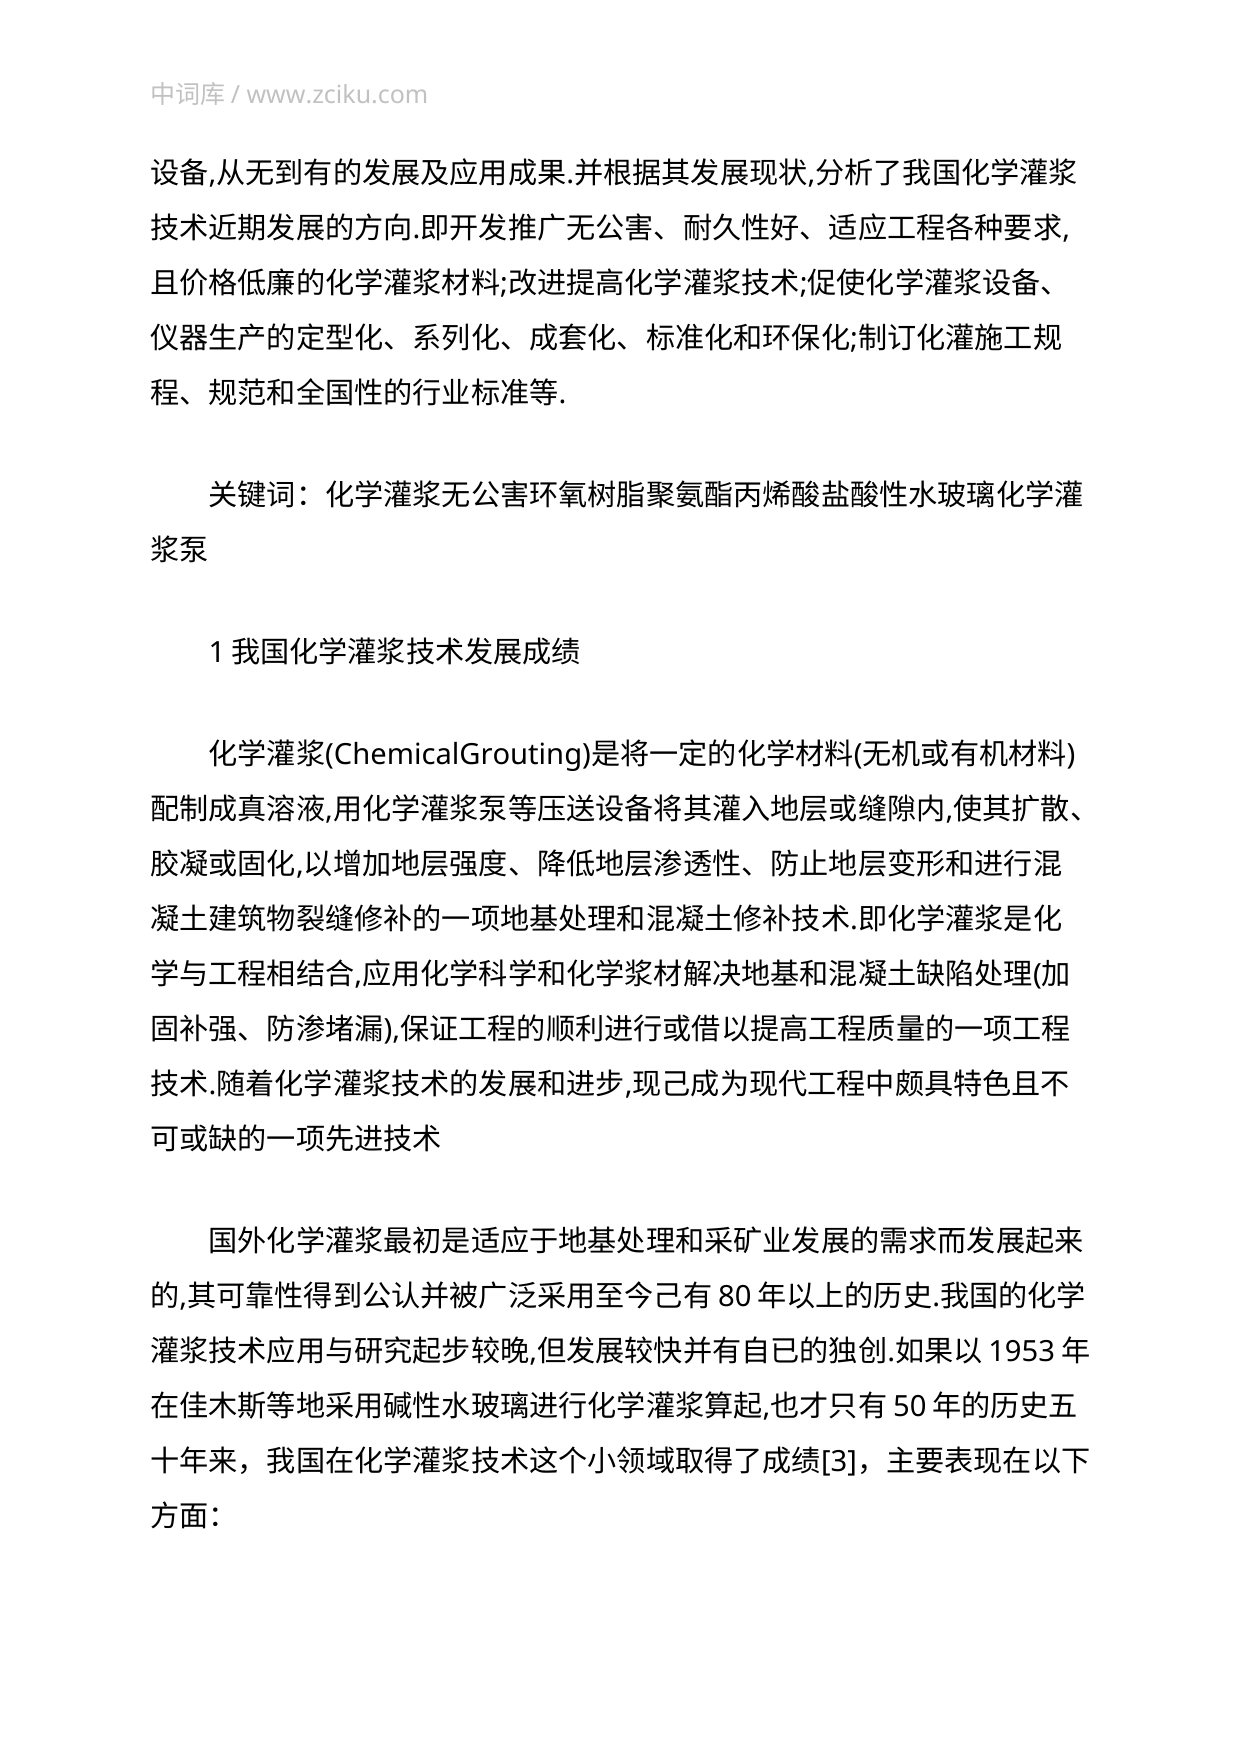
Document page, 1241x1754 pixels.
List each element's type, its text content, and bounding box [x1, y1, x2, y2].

text 1我国化学灌浆技术发展成绩 [150, 629, 1090, 671]
text 化学灌浆(ChemicalGrouting)是将一定的化学材料(无机或有机材料)配制成真溶液,用化学灌浆泵等压送设备将其灌入地层或缝隙内,使其扩散、胶凝或固化,以增加地层强度、降低地层渗透性、防止地层变形和进行混凝土建筑物裂缝修补的一项地基处理和混凝土修补技术.即化学灌浆是化学与工程相结合,应用化学科学和化学浆材解决地基和混凝土缺陷处理(加固补强、防渗堵漏),保证工程的顺利进行或借以提高工程质量的一项工程技术.随着化学灌浆技术的发展和进步,现己成为现代工程中颇具特色且不可或缺的一项先进技术 [150, 731, 1090, 1158]
text 关键词：化学灌浆无公害环氧树脂聚氨酯丙烯酸盐酸性水玻璃化学灌浆泵 [150, 472, 1090, 569]
text 国外化学灌浆最初是适应于地基处理和采矿业发展的需求而发展起来的,其可靠性得到公认并被广泛采用至今己有80年以上的历史.我国的化学灌浆技术应用与研究起步较晚,但发展较快并有自已的独创.如果以1953年在佳木斯等地采用碱性水玻璃进行化学灌浆算起,也才只有50年的历史五十年来，我国在化学灌浆技术这个小领域取得了成绩[3]，主要表现在以下方面： [150, 1217, 1090, 1534]
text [150, 150, 1090, 412]
